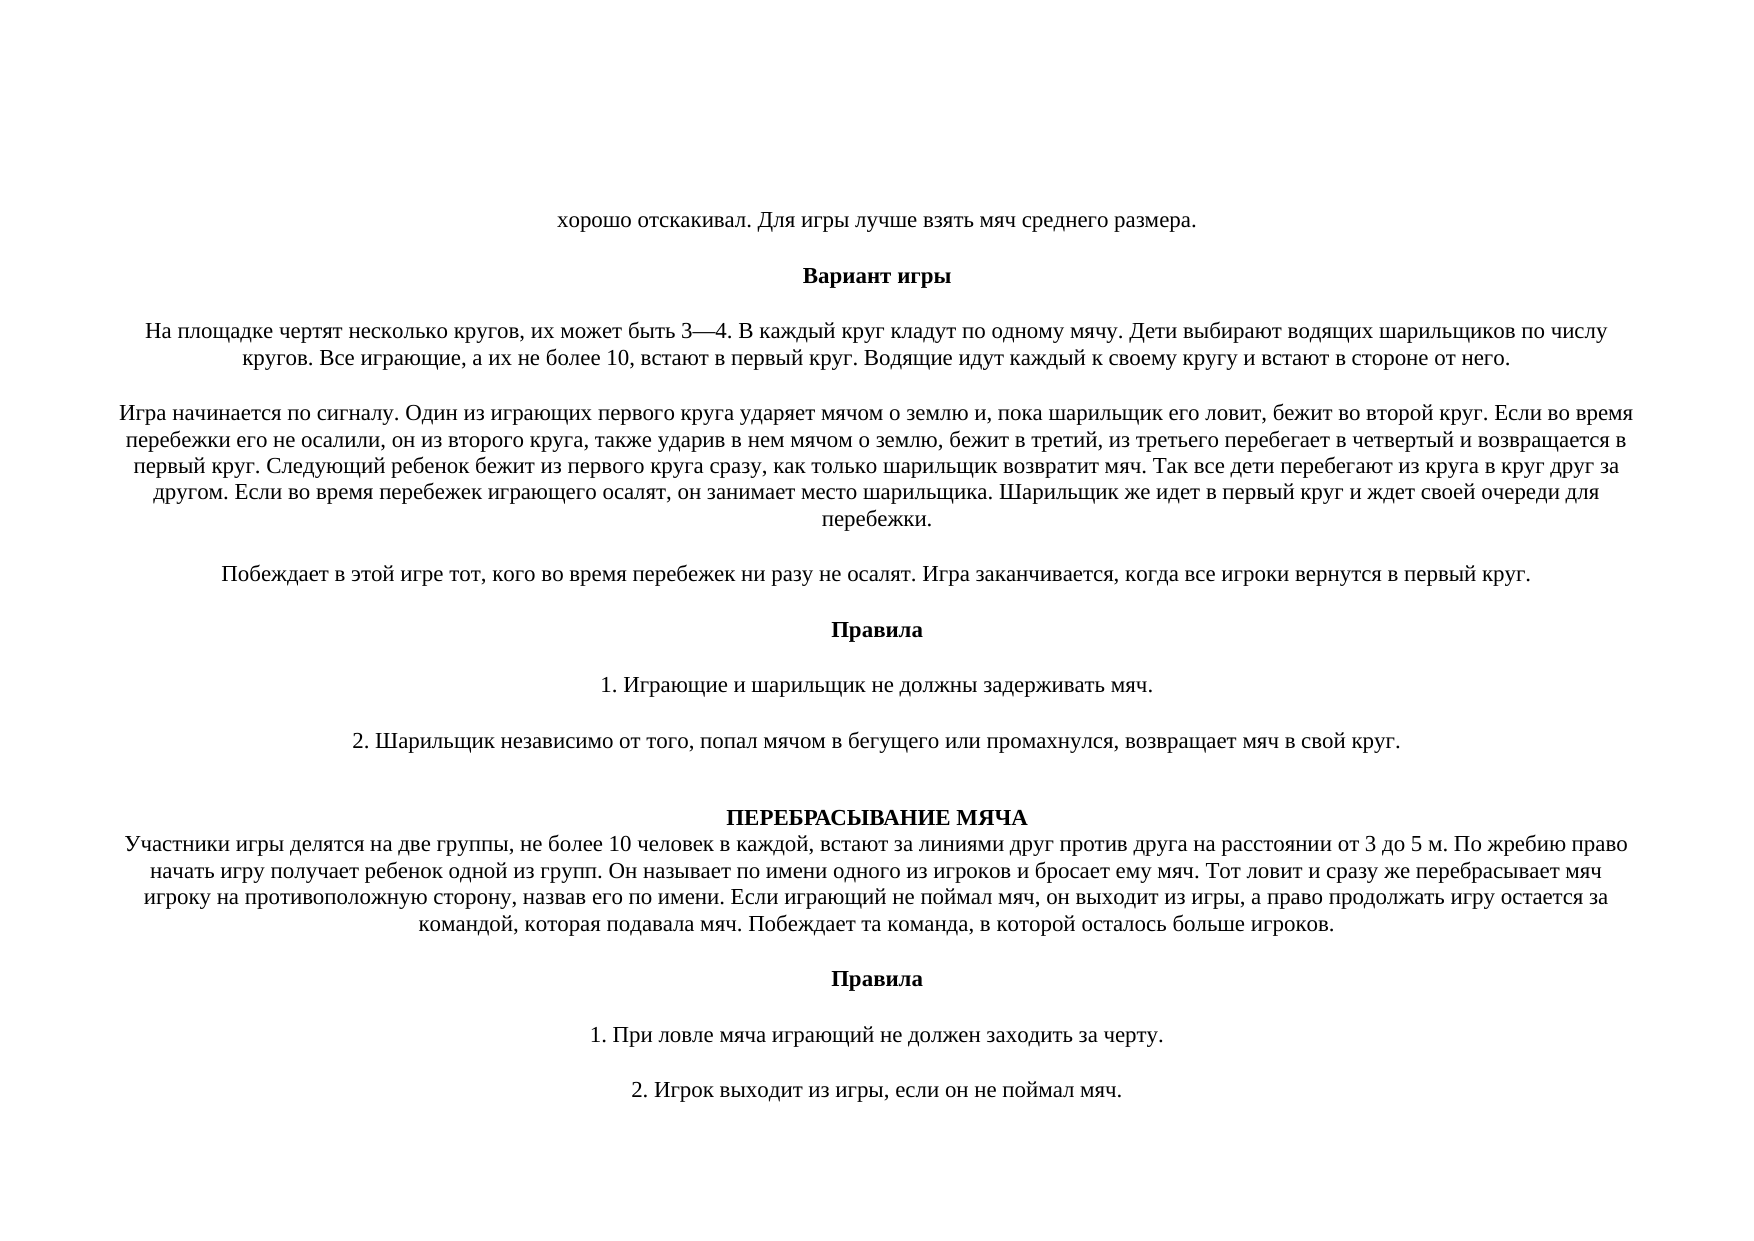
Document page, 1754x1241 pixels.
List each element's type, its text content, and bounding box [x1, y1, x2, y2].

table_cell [118, 831, 1636, 1132]
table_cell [118, 177, 1636, 753]
table_header ПЕРЕБРАСЫВАНИЕ МЯЧА [118, 804, 1636, 831]
